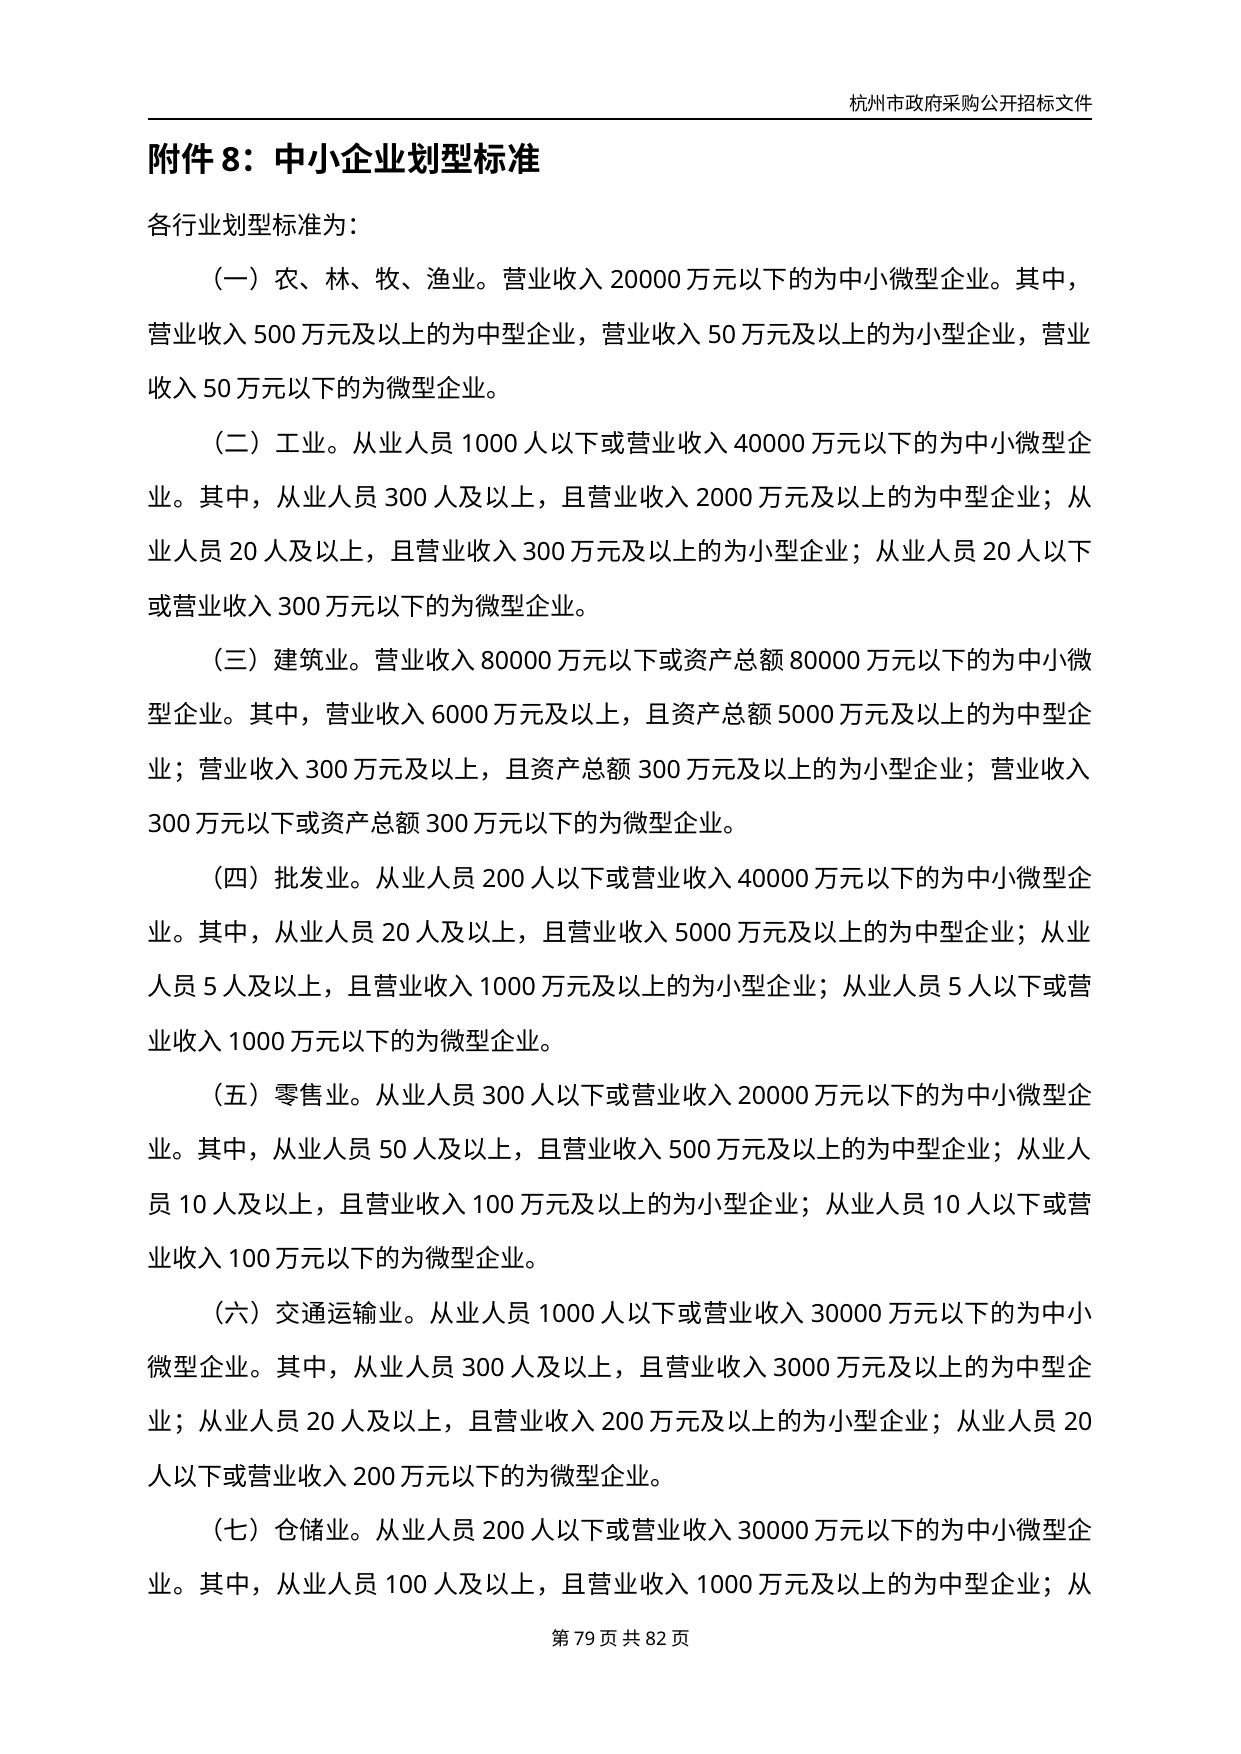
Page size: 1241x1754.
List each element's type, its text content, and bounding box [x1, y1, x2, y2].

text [148, 206, 1092, 1601]
subtitle 附件8：中小企业划型标准 [148, 133, 1092, 181]
